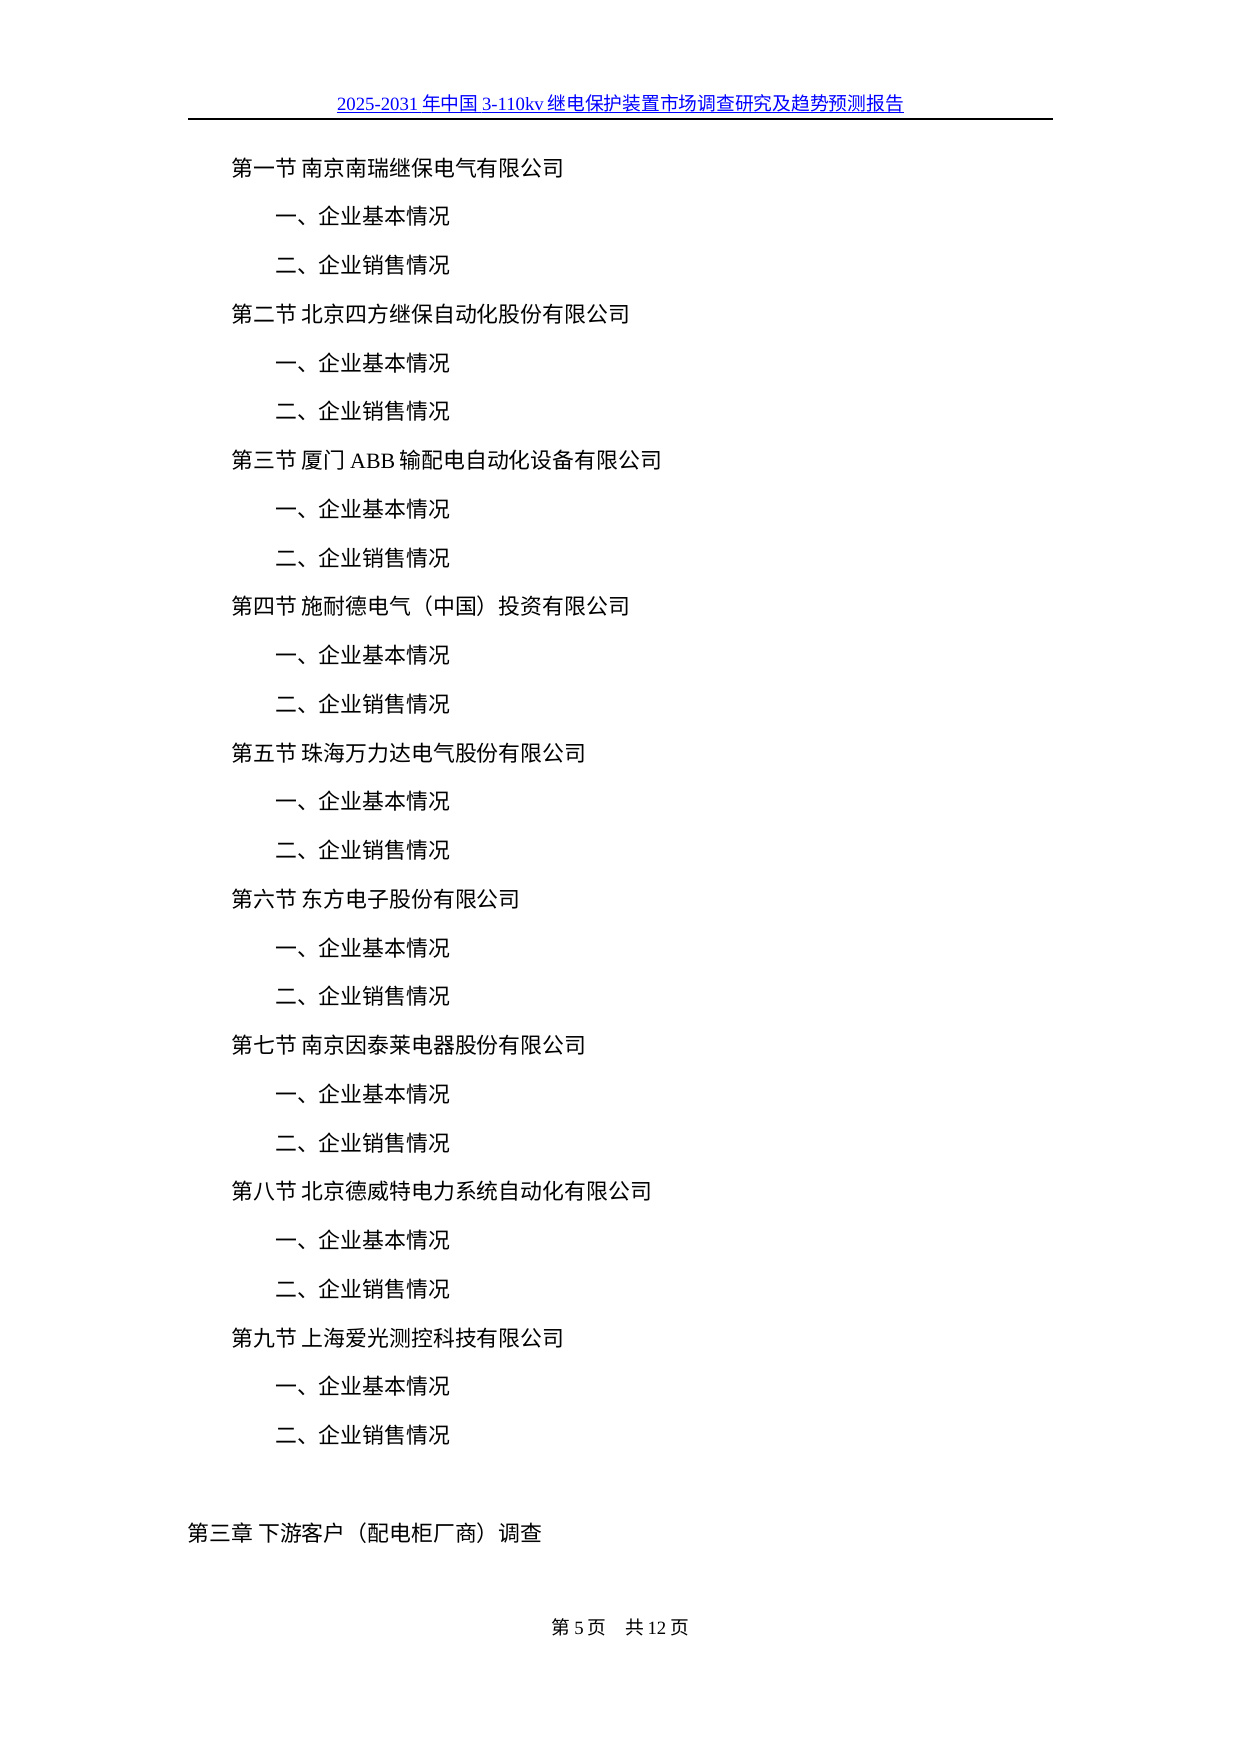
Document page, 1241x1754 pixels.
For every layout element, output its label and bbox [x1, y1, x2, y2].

text [187, 150, 1053, 1548]
